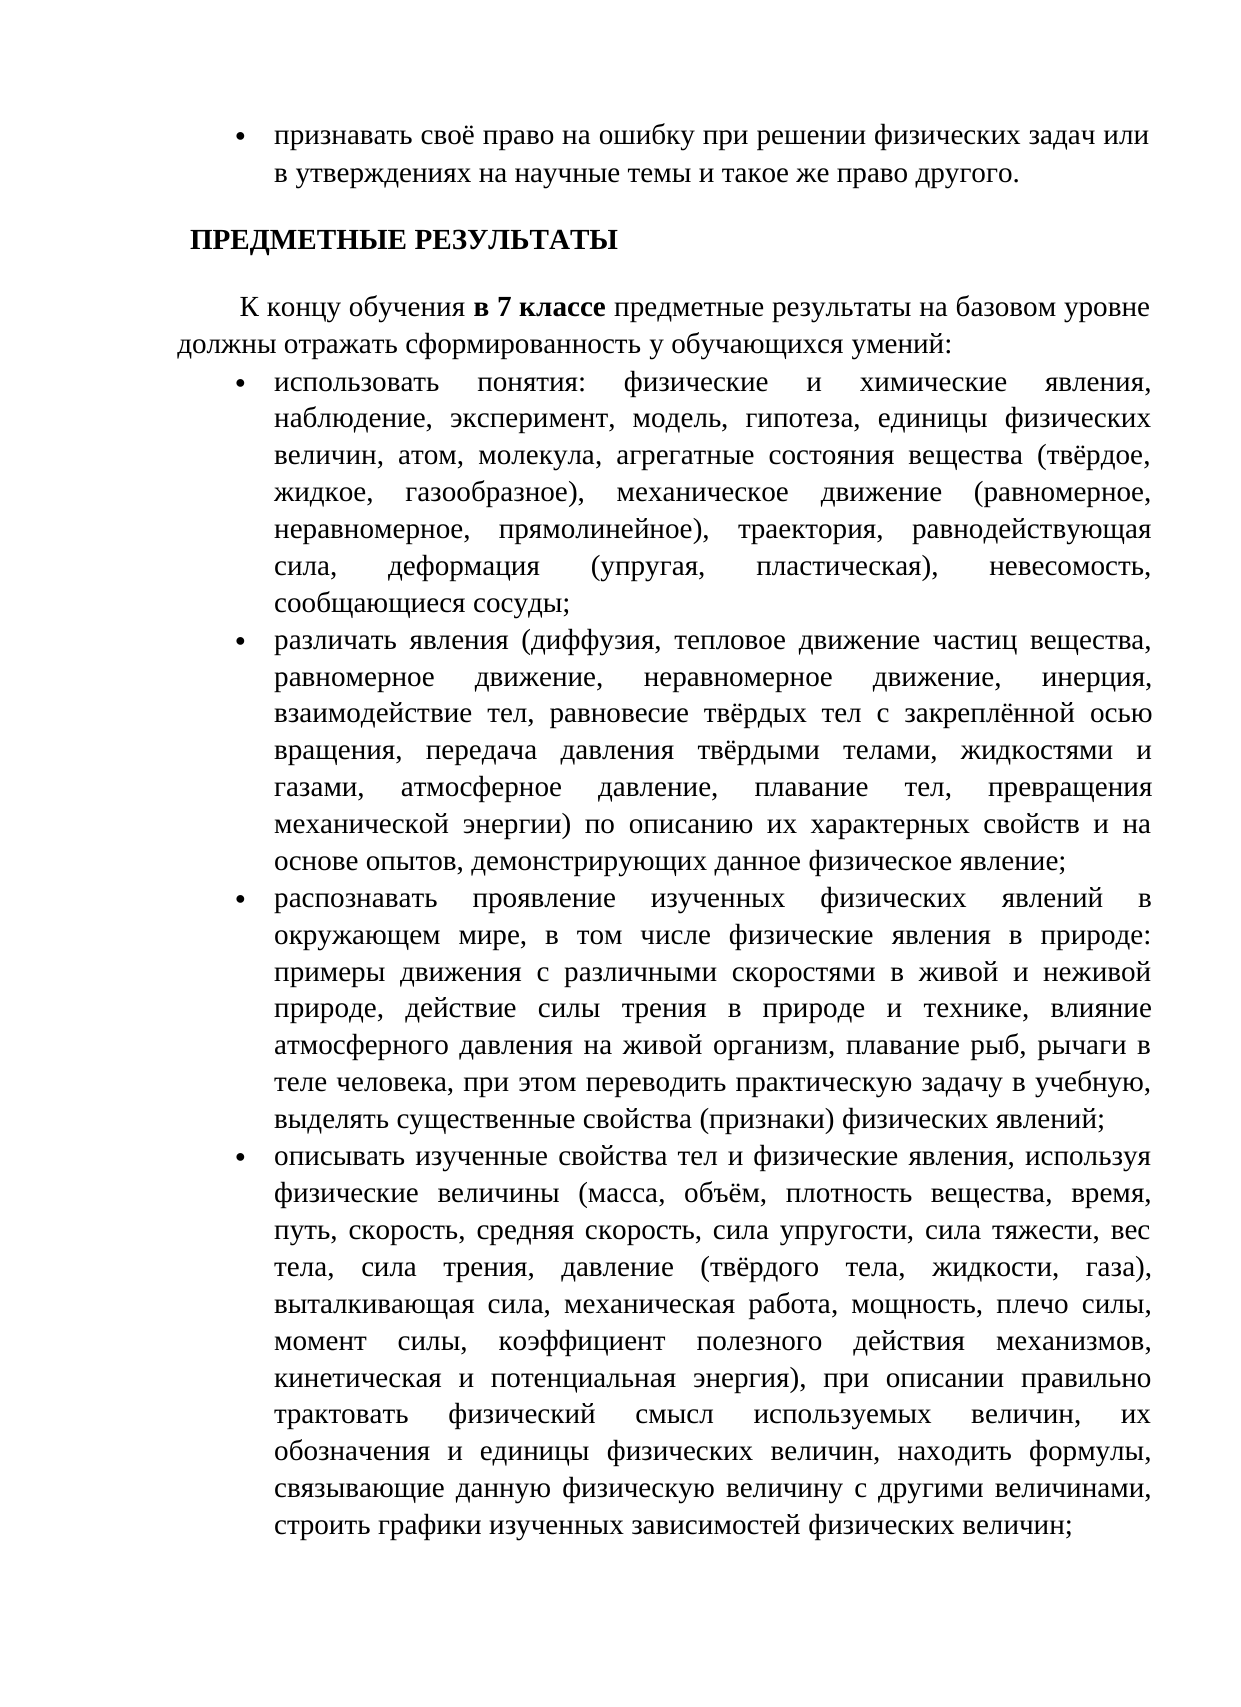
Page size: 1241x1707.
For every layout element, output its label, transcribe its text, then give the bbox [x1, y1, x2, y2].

subtitle ПРЕДМЕТНЫЕ РЕЗУЛЬТАТЫ [190, 222, 1171, 255]
list использовать понятия: физические и химические явления, наблюдение, эксперимент, модель, гипотеза, единицы физических величин, атом, молекула, агрегатные состояния вещества (твёрдое, жидкое, газообразное), механическое движение (равномерное, неравномерное, прямолинейное), траектория, равнодействующая сила, деформация (упругая, пластическая), невесомость, сообщающиеся сосуды; [236, 364, 1151, 618]
list признавать своё право на ошибку при решении физических задач или в утверждениях на научные темы и такое же право другого. [236, 117, 1150, 188]
list различать явления (диффузия, тепловое движение частиц вещества, равномерное движение, неравномерное движение, инерция, взаимодействие тел, равновесие твёрдых тел с закреплённой осью вращения, передача давления твёрдыми телами, жидкостями и газами, атмосферное давление, плавание тел, превращения механической энергии) по описанию их характерных свойств и на основе опытов, демонстрирующих данное физическое явление; [236, 622, 1152, 877]
list распознавать проявление изученных физических явлений в окружающем мире, в том числе физические явления в природе: примеры движения с различными скоростями в живой и неживой природе, действие силы трения в природе и технике, влияние атмосферного давления на живой организм, плавание рыб, рычаги в теле человека, при этом переводить практическую задачу в учебную, выделять существенные свойства (признаки) физических явлений; [236, 880, 1152, 1135]
list описывать изученные свойства тел и физические явления, используя физические величины (масса, объём, плотность вещества, время, путь, скорость, средняя скорость, сила упругости, сила тяжести, вес тела, сила трения, давление (твёрдого тела, жидкости, газа), выталкивающая сила, механическая работа, мощность, плечо силы, момент силы, коэффициент полезного действия механизмов, кинетическая и потенциальная энергия), при описании правильно трактовать физический смысл используемых величин, их обозначения и единицы физических величин, находить формулы, связывающие данную физическую величину с другими величинами, строить графики изученных зависимостей физических величин; [236, 1138, 1152, 1541]
text К концу обучения в 7 классе предметные результаты на базовом уровне должны отражать сформированность у обучающихся умений: [177, 289, 1151, 360]
